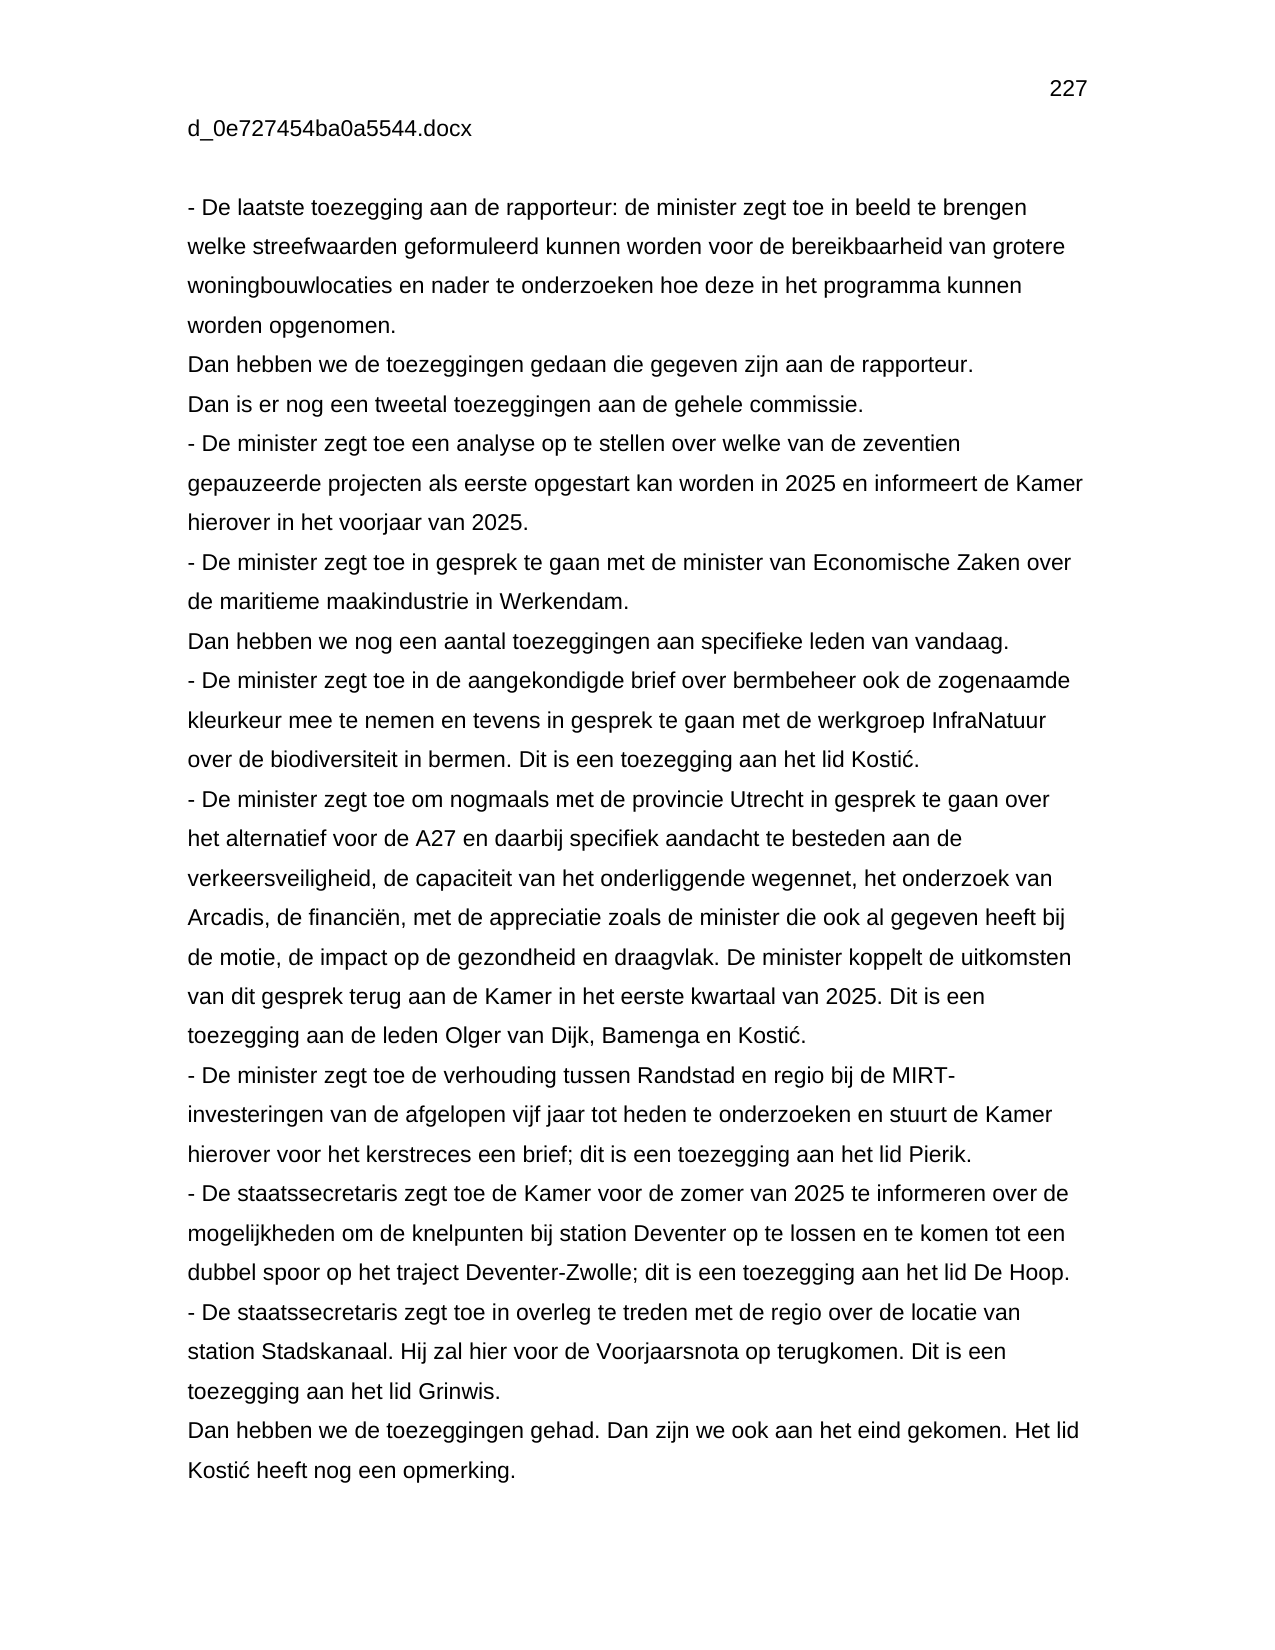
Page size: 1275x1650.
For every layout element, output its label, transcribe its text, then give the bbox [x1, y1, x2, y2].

text - De minister zegt toe in gesprek te gaan met de minister van Economische Zaken over de maritieme maakindustrie in Werkendam. [187, 549, 1087, 614]
text - De minister zegt toe om nogmaals met de provincie Utrecht in gesprek te gaan over het alternatief voor de A27 en daarbij specifiek aandacht te besteden aan de verkeersveiligheid, de capaciteit van het onderliggende wegennet, het onderzoek van Arcadis, de financiën, met de appreciatie zoals de minister die ook al gegeven heeft bij de motie, de impact op de gezondheid en draagvlak. De minister koppelt de uitkomsten van dit gesprek terug aan de Kamer in het eerste kwartaal van 2025. Dit is een toezegging aan de leden Olger van Dijk, Bamenga en Kostić. [187, 786, 1087, 1049]
text - De laatste toezegging aan de rapporteur: de minister zegt toe in beeld te brengen welke streefwaarden geformuleerd kunnen worden voor de bereikbaarheid van grotere woningbouwlocaties en nader te onderzoeken hoe deze in het programma kunnen worden opgenomen. [187, 193, 1087, 338]
text Dan hebben we de toezeggingen gedaan die gegeven zijn aan de rapporteur. [187, 351, 1087, 378]
text - De minister zegt toe de verhouding tussen Randstad en regio bij de MIRT-investeringen van de afgelopen vijf jaar tot heden te onderzoeken en stuurt de Kamer hierover voor het kerstreces een brief; dit is een toezegging aan het lid Pierik. [187, 1062, 1087, 1167]
text - De staatssecretaris zegt toe in overleg te treden met de regio over de locatie van station Stadskanaal. Hij zal hier voor de Voorjaarsnota op terugkomen. Dit is een toezegging aan het lid Grinwis. [187, 1299, 1087, 1404]
text Dan hebben we nog een aantal toezeggingen aan specifieke leden van vandaag. [187, 628, 1087, 654]
text Dan hebben we de toezeggingen gehad. Dan zijn we ook aan het eind gekomen. Het lid Kostić heeft nog een opmerking. [187, 1417, 1087, 1483]
text - De minister zegt toe in de aangekondigde brief over bermbeheer ook de zogenaamde kleurkeur mee te nemen en tevens in gesprek te gaan met de werkgroep InfraNatuur over de biodiversiteit in bermen. Dit is een toezegging aan het lid Kostić. [187, 667, 1087, 772]
text - De minister zegt toe een analyse op te stellen over welke van de zeventien gepauzeerde projecten als eerste opgestart kan worden in 2025 en informeert de Kamer hierover in het voorjaar van 2025. [187, 430, 1087, 536]
text Dan is er nog een tweetal toezeggingen aan de gehele commissie. [187, 391, 1087, 417]
text - De staatssecretaris zegt toe de Kamer voor de zomer van 2025 te informeren over de mogelijkheden om de knelpunten bij station Deventer op te lossen en te komen tot een dubbel spoor op het traject Deventer-Zwolle; dit is een toezegging aan het lid De Hoop. [187, 1180, 1087, 1286]
